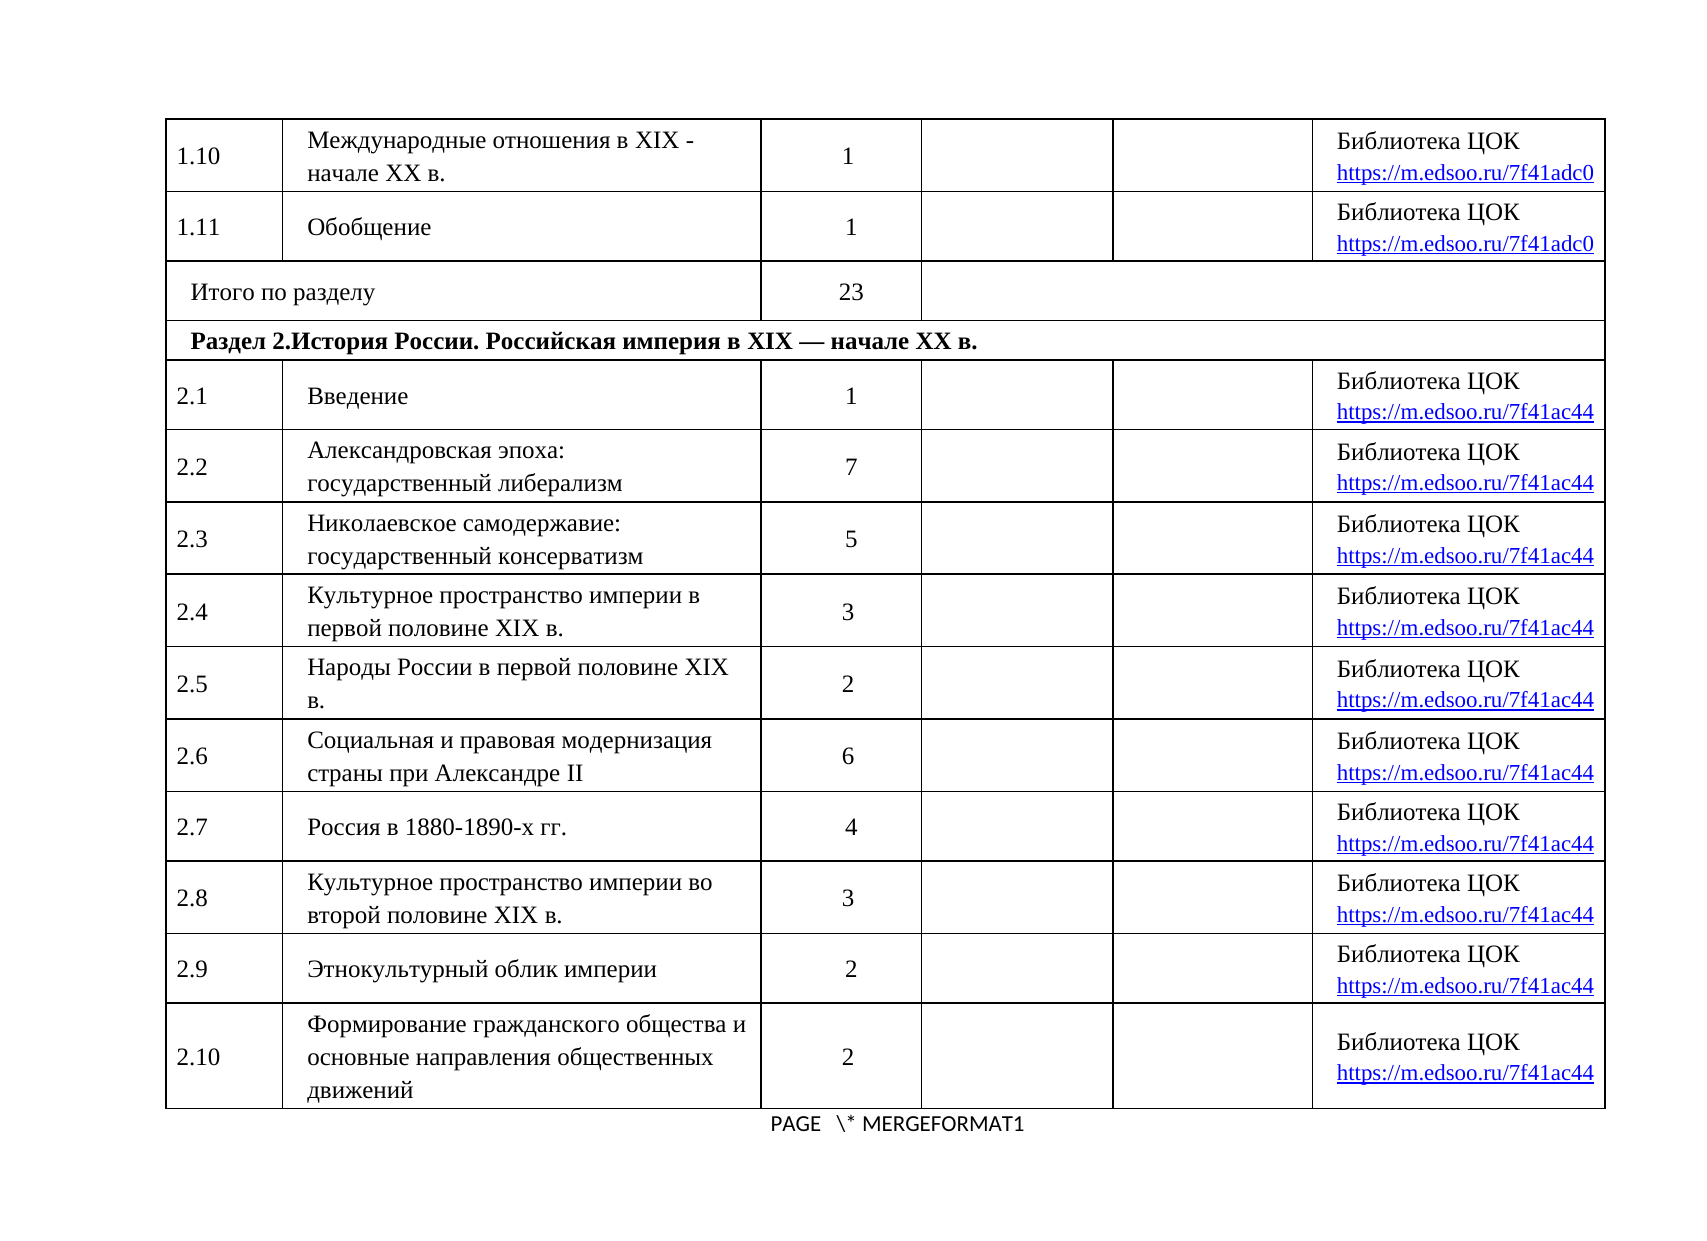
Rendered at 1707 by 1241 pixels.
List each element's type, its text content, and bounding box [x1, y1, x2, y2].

table_cell 2.1 [167, 361, 282, 428]
table_cell 2.6 [167, 720, 282, 791]
table_cell Этнокультурный облик империи [283, 934, 760, 1002]
table_cell 6 [762, 720, 921, 791]
table_cell Итого по разделу [167, 262, 760, 319]
table_cell [1114, 120, 1312, 191]
table_cell [922, 1004, 1112, 1107]
table_cell [922, 430, 1112, 501]
table_cell [1114, 192, 1312, 260]
table_cell [1114, 361, 1312, 428]
table_cell 2 [762, 1004, 921, 1107]
table_cell 2.9 [167, 934, 282, 1002]
table_cell [1114, 720, 1312, 791]
table_cell 1 [762, 361, 921, 428]
table_cell Библиотека ЦОК https://m.edsoo.ru/7f41ac44 [1313, 862, 1604, 932]
table_cell 2.4 [167, 575, 282, 646]
table_cell 2 [762, 647, 921, 718]
table_cell Введение [283, 361, 760, 428]
table_cell 2 [762, 934, 921, 1002]
table_cell 23 [762, 262, 921, 319]
table_cell Культурное пространство империи во второй половине XIX в. [283, 862, 760, 932]
table_cell Библиотека ЦОК https://m.edsoo.ru/7f41ac44 [1313, 503, 1604, 573]
table_cell Россия в 1880-1890-х гг. [283, 792, 760, 860]
table_cell 2.2 [167, 430, 282, 501]
table_cell 2.3 [167, 503, 282, 573]
table_cell 4 [762, 792, 921, 860]
table_cell [922, 192, 1112, 260]
table_cell 1 [762, 192, 921, 260]
table_cell 2.5 [167, 647, 282, 718]
table_cell Библиотека ЦОК https://m.edsoo.ru/7f41ac44 [1313, 647, 1604, 718]
table_cell [922, 792, 1112, 860]
table_cell Народы России в первой половине XIX в. [283, 647, 760, 718]
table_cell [1313, 934, 1604, 1002]
table_cell [1114, 934, 1312, 1002]
table_cell 7 [762, 430, 921, 501]
table_cell Библиотека ЦОК https://m.edsoo.ru/7f41ac44 [1313, 361, 1604, 428]
table_cell [1114, 792, 1312, 860]
table_cell Раздел 2.История России. Российская империя в XIX — начале XX в. [167, 321, 1604, 359]
table_cell [922, 361, 1112, 428]
table_cell [922, 575, 1112, 646]
table_cell [922, 262, 1604, 319]
table_cell Библиотека ЦОК https://m.edsoo.ru/7f41ac44 [1313, 430, 1604, 501]
table_cell Библиотека ЦОК https://m.edsoo.ru/7f41ac44 [1313, 792, 1604, 860]
table_cell 2.7 [167, 792, 282, 860]
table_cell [1313, 120, 1604, 191]
table_cell [922, 720, 1112, 791]
table_cell [1114, 575, 1312, 646]
table_cell [1114, 503, 1312, 573]
table_cell [1114, 862, 1312, 932]
table_cell Библиотека ЦОК https://m.edsoo.ru/7f41ac44 [1313, 575, 1604, 646]
table_cell 2.10 [167, 1004, 282, 1107]
table_cell 1.11 [167, 192, 282, 260]
table_cell 2.8 [167, 862, 282, 932]
table_cell 3 [762, 575, 921, 646]
table_cell 1.10 [167, 120, 282, 191]
table_cell 5 [762, 503, 921, 573]
table_cell 1 [762, 120, 921, 191]
table_cell [1114, 430, 1312, 501]
table_cell Николаевское самодержавие: государственный консерватизм [283, 503, 760, 573]
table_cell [1313, 192, 1604, 260]
table_cell [1114, 1004, 1312, 1107]
table_cell Культурное пространство империи в первой половине XIX в. [283, 575, 760, 646]
table_cell Обобщение [283, 192, 760, 260]
table_cell [922, 503, 1112, 573]
table_cell Александровская эпоха: государственный либерализм [283, 430, 760, 501]
table_cell [1114, 647, 1312, 718]
table_cell [922, 120, 1112, 191]
table_cell Международные отношения в XIX - начале XX в. [283, 120, 760, 191]
table_cell [922, 647, 1112, 718]
table_cell Библиотека ЦОК https://m.edsoo.ru/7f41ac44 [1313, 720, 1604, 791]
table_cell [1313, 1004, 1604, 1107]
table_cell 3 [762, 862, 921, 932]
table_cell [922, 934, 1112, 1002]
table_cell [922, 862, 1112, 932]
table_cell Социальная и правовая модернизация страны при Александре II [283, 720, 760, 791]
table_cell Формирование гражданского общества и основные направления общественных движений [283, 1004, 760, 1107]
